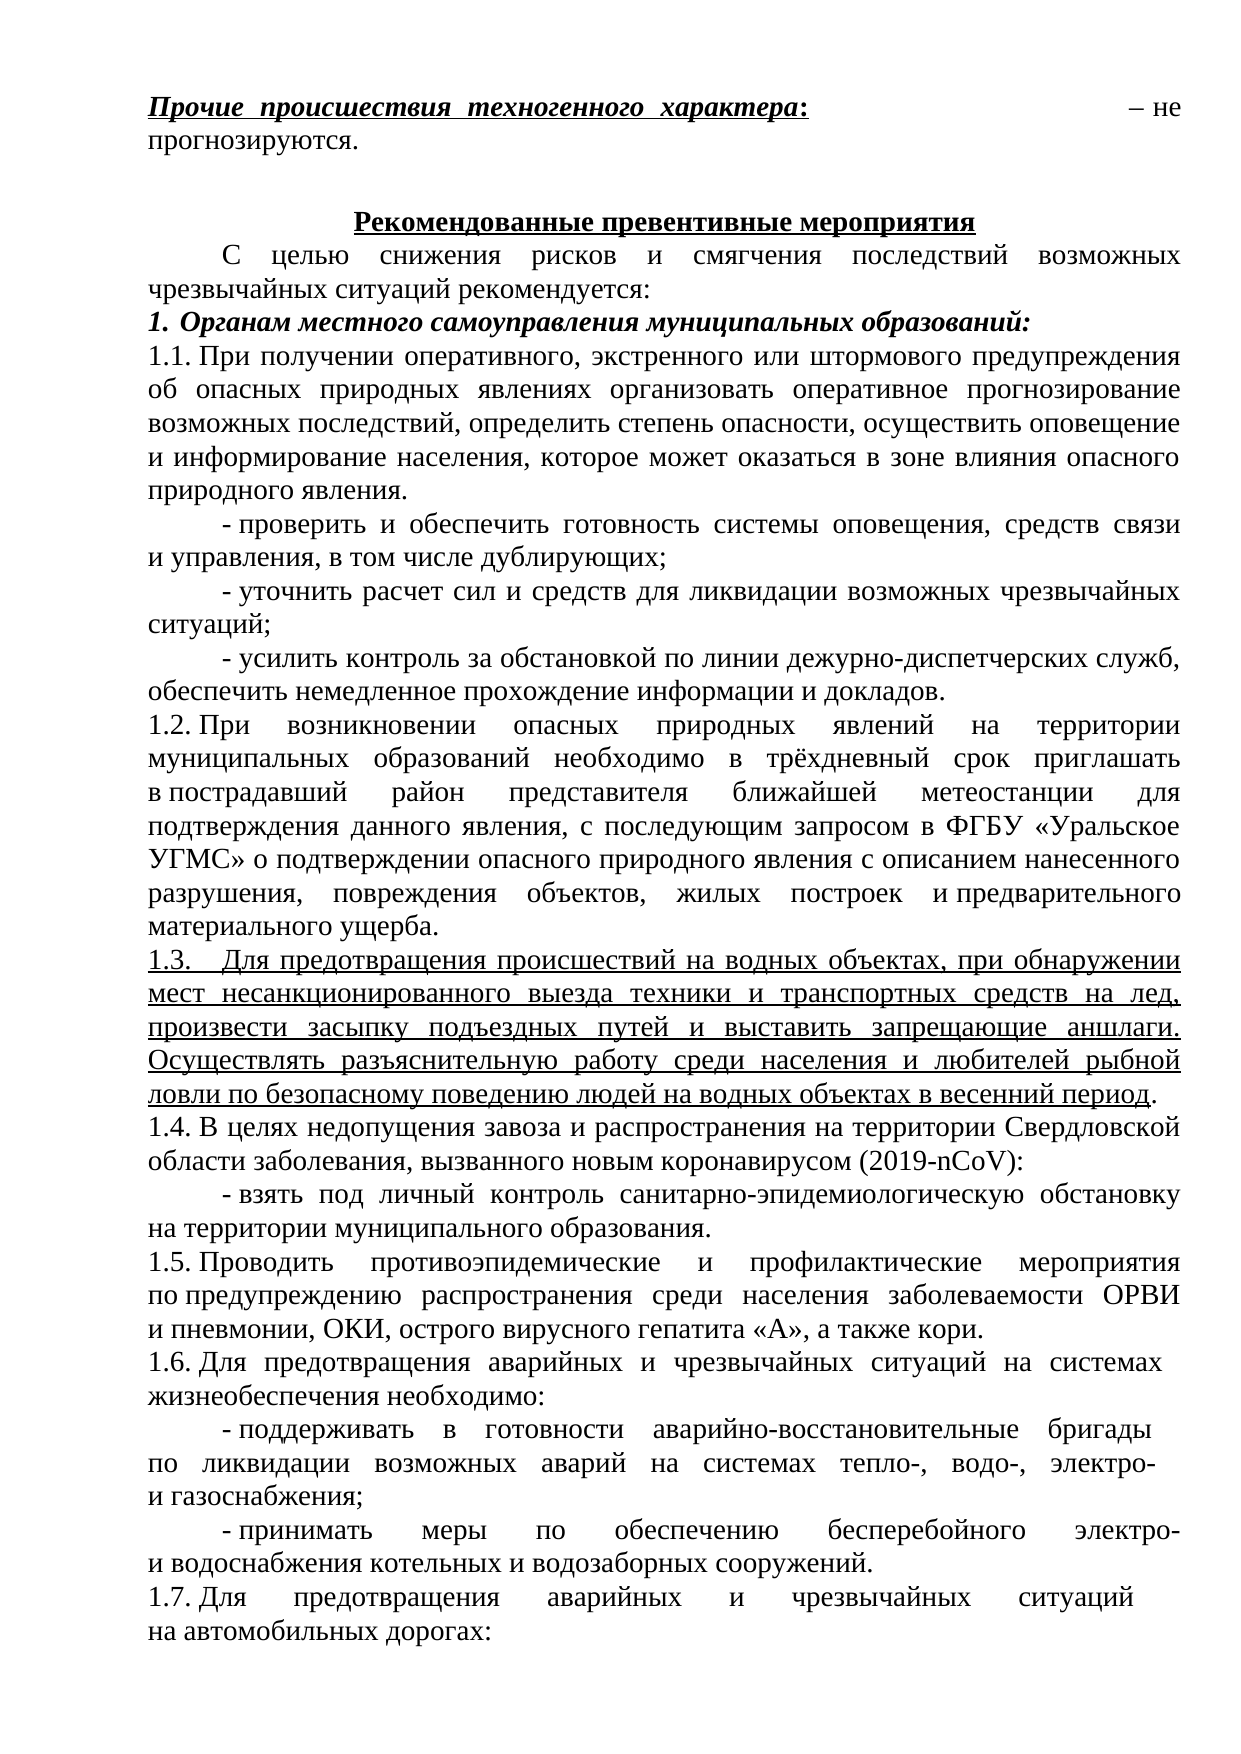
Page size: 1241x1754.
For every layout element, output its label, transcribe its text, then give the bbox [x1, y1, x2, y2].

text - проверить и обеспечить готовность системы оповещения, средств связи и управления, в том числе дублирующих; [148, 506, 1181, 573]
text 1. Органам местного самоуправления муниципальных образований: [148, 304, 1181, 338]
text - взять под личный контроль санитарно-эпидемиологическую обстановку на территории муниципального образования. [148, 1177, 1181, 1244]
text 1.7. Для предотвращения аварийных и чрезвычайных ситуаций на автомобильных дорогах: [148, 1579, 1181, 1646]
text Прочие происшествия техногенного характера: – не прогнозируются. [148, 89, 1181, 156]
text - уточнить расчет сил и средств для ликвидации возможных чрезвычайных ситуаций; [148, 573, 1181, 640]
text 1.5. Проводить противоэпидемические и профилактические мероприятия по предупреждению распространения среди населения заболеваемости ОРВИ и пневмонии, ОКИ, острого вирусного гепатита «А», а также кори. [148, 1244, 1181, 1344]
text Рекомендованные превентивные мероприятия [148, 204, 1181, 237]
text 1.3. Для предотвращения происшествий на водных объектах, при обнаружении мест несанкционированного выезда техники и транспортных средств на лед, произвести засыпку подъездных путей и выставить запрещающие аншлаги. Осуществлять разъяснительную работу среди населения и любителей рыбной ловли по безопасному поведению людей на водных объектах в весенний период. [148, 942, 1181, 971]
text 1.3. Для предотвращения происшествий на водных объектах, при обнаружении мест несанкционированного выезда техники и транспортных средств на лед, произвести засыпку подъездных путей и выставить запрещающие аншлаги. Осуществлять разъяснительную работу среди населения и любителей рыбной ловли по безопасному поведению людей на водных объектах в весенний период. [148, 973, 1181, 1004]
text 1.4. В целях недопущения завоза и распространения на территории Свердловской области заболевания, вызванного новым коронавирусом (2019-nCoV): [148, 1109, 1181, 1177]
text - принимать меры по обеспечению бесперебойного электро- и водоснабжения котельных и водозаборных сооружений. [148, 1512, 1181, 1579]
text 1.3. Для предотвращения происшествий на водных объектах, при обнаружении мест несанкционированного выезда техники и транспортных средств на лед, произвести засыпку подъездных путей и выставить запрещающие аншлаги. Осуществлять разъяснительную работу среди населения и любителей рыбной ловли по безопасному поведению людей на водных объектах в весенний период. [148, 1040, 1181, 1071]
text - усилить контроль за обстановкой по линии дежурно-диспетчерских служб, обеспечить немедленное прохождение информации и докладов. [148, 640, 1181, 707]
text 1.2. При возникновении опасных природных явлений на территории муниципальных образований необходимо в трёхдневный срок приглашать в пострадавший район представителя ближайшей метеостанции для подтверждения данного явления, с последующим запросом в ФГБУ «Уральское УГМС» о подтверждении опасного природного явления с описанием нанесенного разрушения, повреждения объектов, жилых построек и предварительного материального ущерба. [148, 707, 1181, 942]
text 1.6. Для предотвращения аварийных и чрезвычайных ситуаций на системах жизнеобеспечения необходимо: [148, 1344, 1181, 1411]
text С целью снижения рисков и смягчения последствий возможных чрезвычайных ситуаций рекомендуется: [148, 237, 1181, 304]
text - поддерживать в готовности аварийно-восстановительные бригады по ликвидации возможных аварий на системах тепло-, водо-, электро- и газоснабжения; [148, 1411, 1181, 1512]
text 1.3. Для предотвращения происшествий на водных объектах, при обнаружении мест несанкционированного выезда техники и транспортных средств на лед, произвести засыпку подъездных путей и выставить запрещающие аншлаги. Осуществлять разъяснительную работу среди населения и любителей рыбной ловли по безопасному поведению людей на водных объектах в весенний период. [148, 1073, 1181, 1109]
text 1.3. Для предотвращения происшествий на водных объектах, при обнаружении мест несанкционированного выезда техники и транспортных средств на лед, произвести засыпку подъездных путей и выставить запрещающие аншлаги. Осуществлять разъяснительную работу среди населения и любителей рыбной ловли по безопасному поведению людей на водных объектах в весенний период. [148, 1006, 1181, 1038]
text 1.1. При получении оперативного, экстренного или штормового предупреждения об опасных природных явлениях организовать оперативное прогнозирование возможных последствий, определить степень опасности, осуществить оповещение и информирование населения, которое может оказаться в зоне влияния опасного природного явления. [148, 338, 1181, 506]
